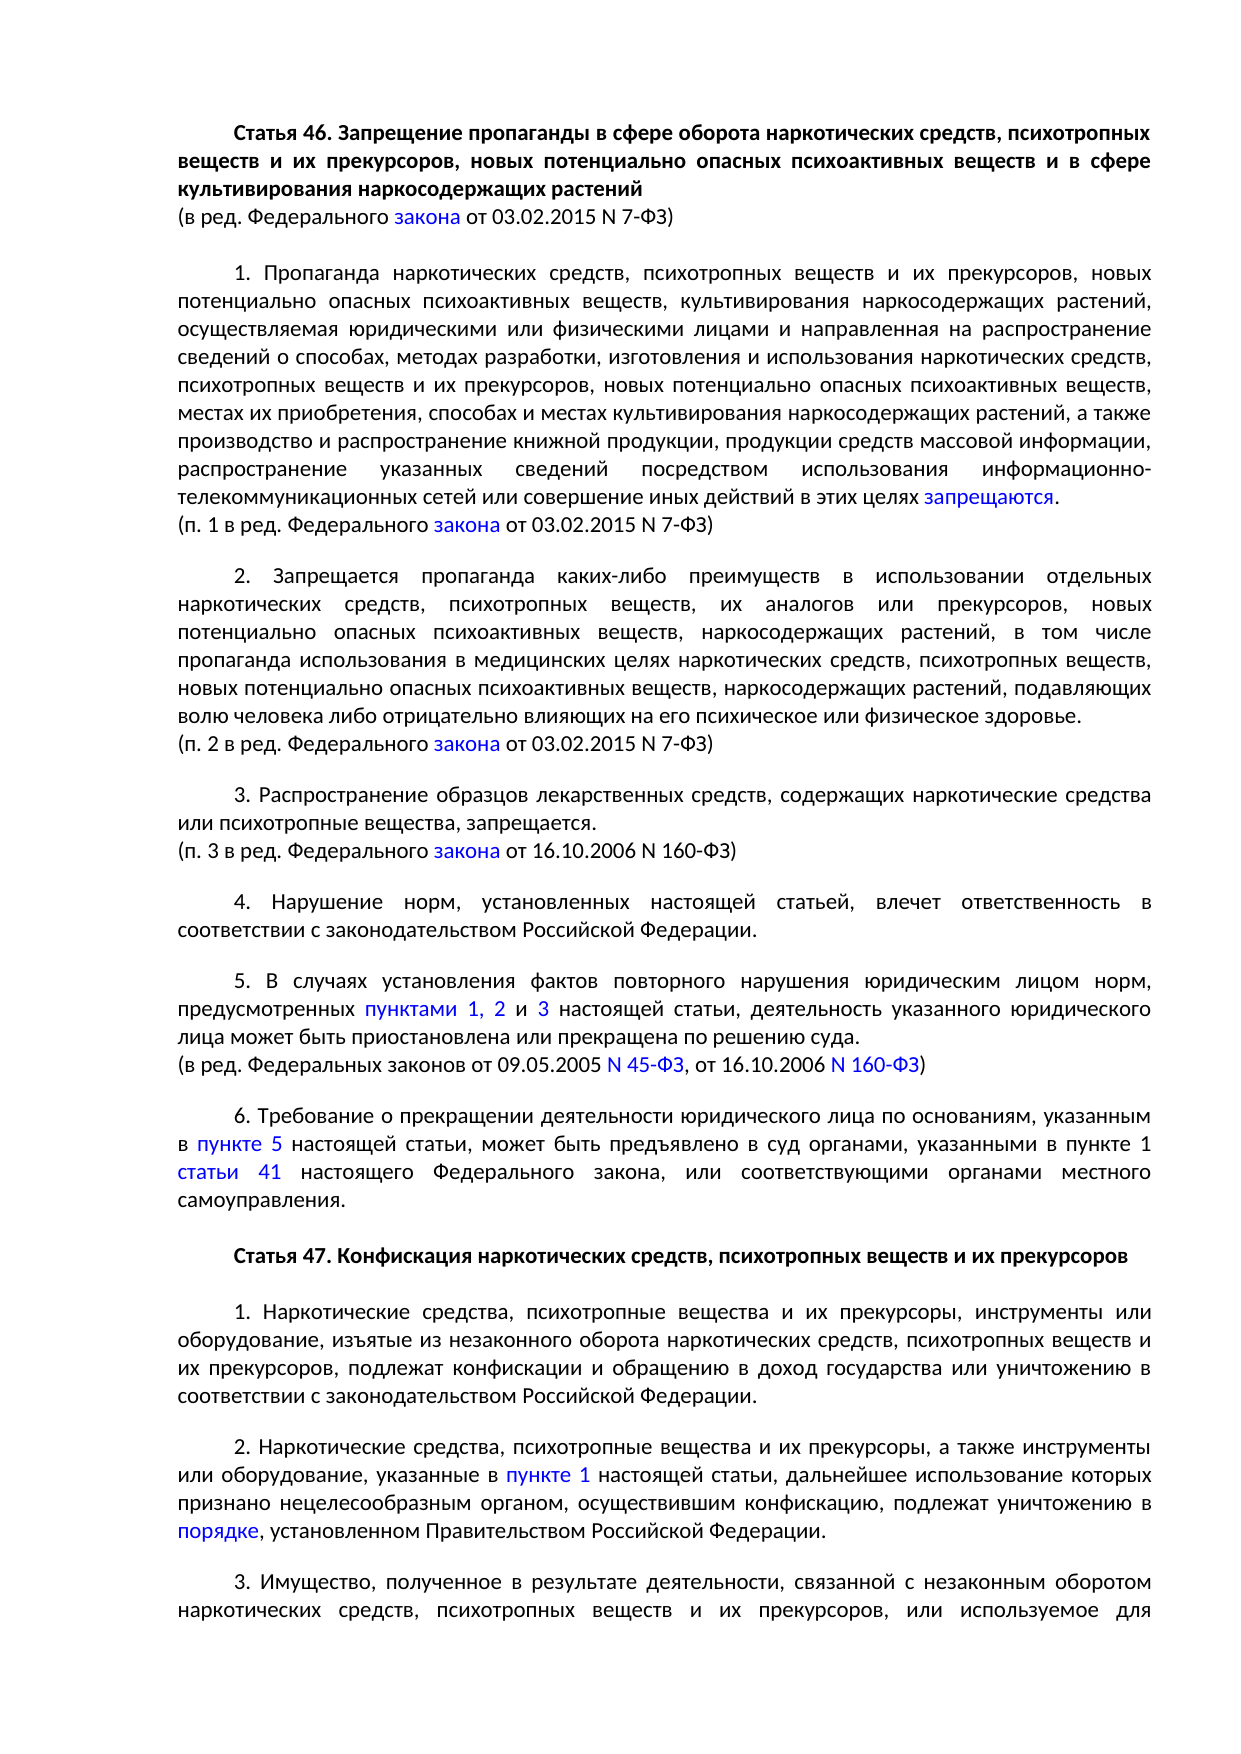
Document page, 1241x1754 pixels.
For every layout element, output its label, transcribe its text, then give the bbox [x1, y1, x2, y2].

text 4. Нарушение норм, установленных настоящей статьей, влечет ответственность в соответствии с законодательством Российской Федерации. [177, 887, 1152, 943]
text 6. Требование о прекращении деятельности юридического лица по основаниям, указанным в пункте 5 настоящей статьи, может быть предъявлено в суд органами, указанными в пункте 1 статьи 41 настоящего Федерального закона, или соответствующими органами местного самоуправления. [177, 1101, 1152, 1213]
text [177, 1567, 1152, 1623]
text (в ред. Федерального закона от 03.02.2015 N 7-ФЗ) [177, 202, 1152, 230]
title Статья 46. Запрещение пропаганды в сфере оборота наркотических средств, психотропных веществ и их прекурсоров, новых потенциально опасных психоактивных веществ и в сфере культивирования наркосодержащих растений [177, 118, 1152, 202]
text 1. Пропаганда наркотических средств, психотропных веществ и их прекурсоров, новых потенциально опасных психоактивных веществ, культивирования наркосодержащих растений, осуществляемая юридическими или физическими лицами и направленная на распространение сведений о способах, методах разработки, изготовления и использования наркотических средств, психотропных веществ и их прекурсоров, новых потенциально опасных психоактивных веществ, местах их приобретения, способах и местах культивирования наркосодержащих растений, а также производство и распространение книжной продукции, продукции средств массовой информации, распространение указанных сведений посредством использования информационно-телекоммуникационных сетей или совершение иных действий в этих целях запрещаются. [177, 258, 1152, 510]
text 1. Наркотические средства, психотропные вещества и их прекурсоры, инструменты или оборудование, изъятые из незаконного оборота наркотических средств, психотропных веществ и их прекурсоров, подлежат конфискации и обращению в доход государства или уничтожению в соответствии с законодательством Российской Федерации. [177, 1297, 1152, 1409]
title Статья 47. Конфискация наркотических средств, психотропных веществ и их прекурсоров [177, 1241, 1152, 1269]
text (п. 1 в ред. Федерального закона от 03.02.2015 N 7-ФЗ) [177, 510, 1152, 538]
text 2. Наркотические средства, психотропные вещества и их прекурсоры, а также инструменты или оборудование, указанные в пункте 1 настоящей статьи, дальнейшее использование которых признано нецелесообразным органом, осуществившим конфискацию, подлежат уничтожению в порядке, установленном Правительством Российской Федерации. [177, 1432, 1152, 1544]
text 2. Запрещается пропаганда каких-либо преимуществ в использовании отдельных наркотических средств, психотропных веществ, их аналогов или прекурсоров, новых потенциально опасных психоактивных веществ, наркосодержащих растений, в том числе пропаганда использования в медицинских целях наркотических средств, психотропных веществ, новых потенциально опасных психоактивных веществ, наркосодержащих растений, подавляющих волю человека либо отрицательно влияющих на его психическое или физическое здоровье. [177, 561, 1152, 729]
text 5. В случаях установления фактов повторного нарушения юридическим лицом норм, предусмотренных пунктами 1, 2 и 3 настоящей статьи, деятельность указанного юридического лица может быть приостановлена или прекращена по решению суда. [177, 966, 1152, 1050]
text (п. 2 в ред. Федерального закона от 03.02.2015 N 7-ФЗ) [177, 729, 1152, 757]
text (в ред. Федеральных законов от 09.05.2005 N 45-ФЗ, от 16.10.2006 N 160-ФЗ) [177, 1050, 1152, 1078]
text (п. 3 в ред. Федерального закона от 16.10.2006 N 160-ФЗ) [177, 836, 1152, 864]
text 3. Распространение образцов лекарственных средств, содержащих наркотические средства или психотропные вещества, запрещается. [177, 780, 1152, 836]
